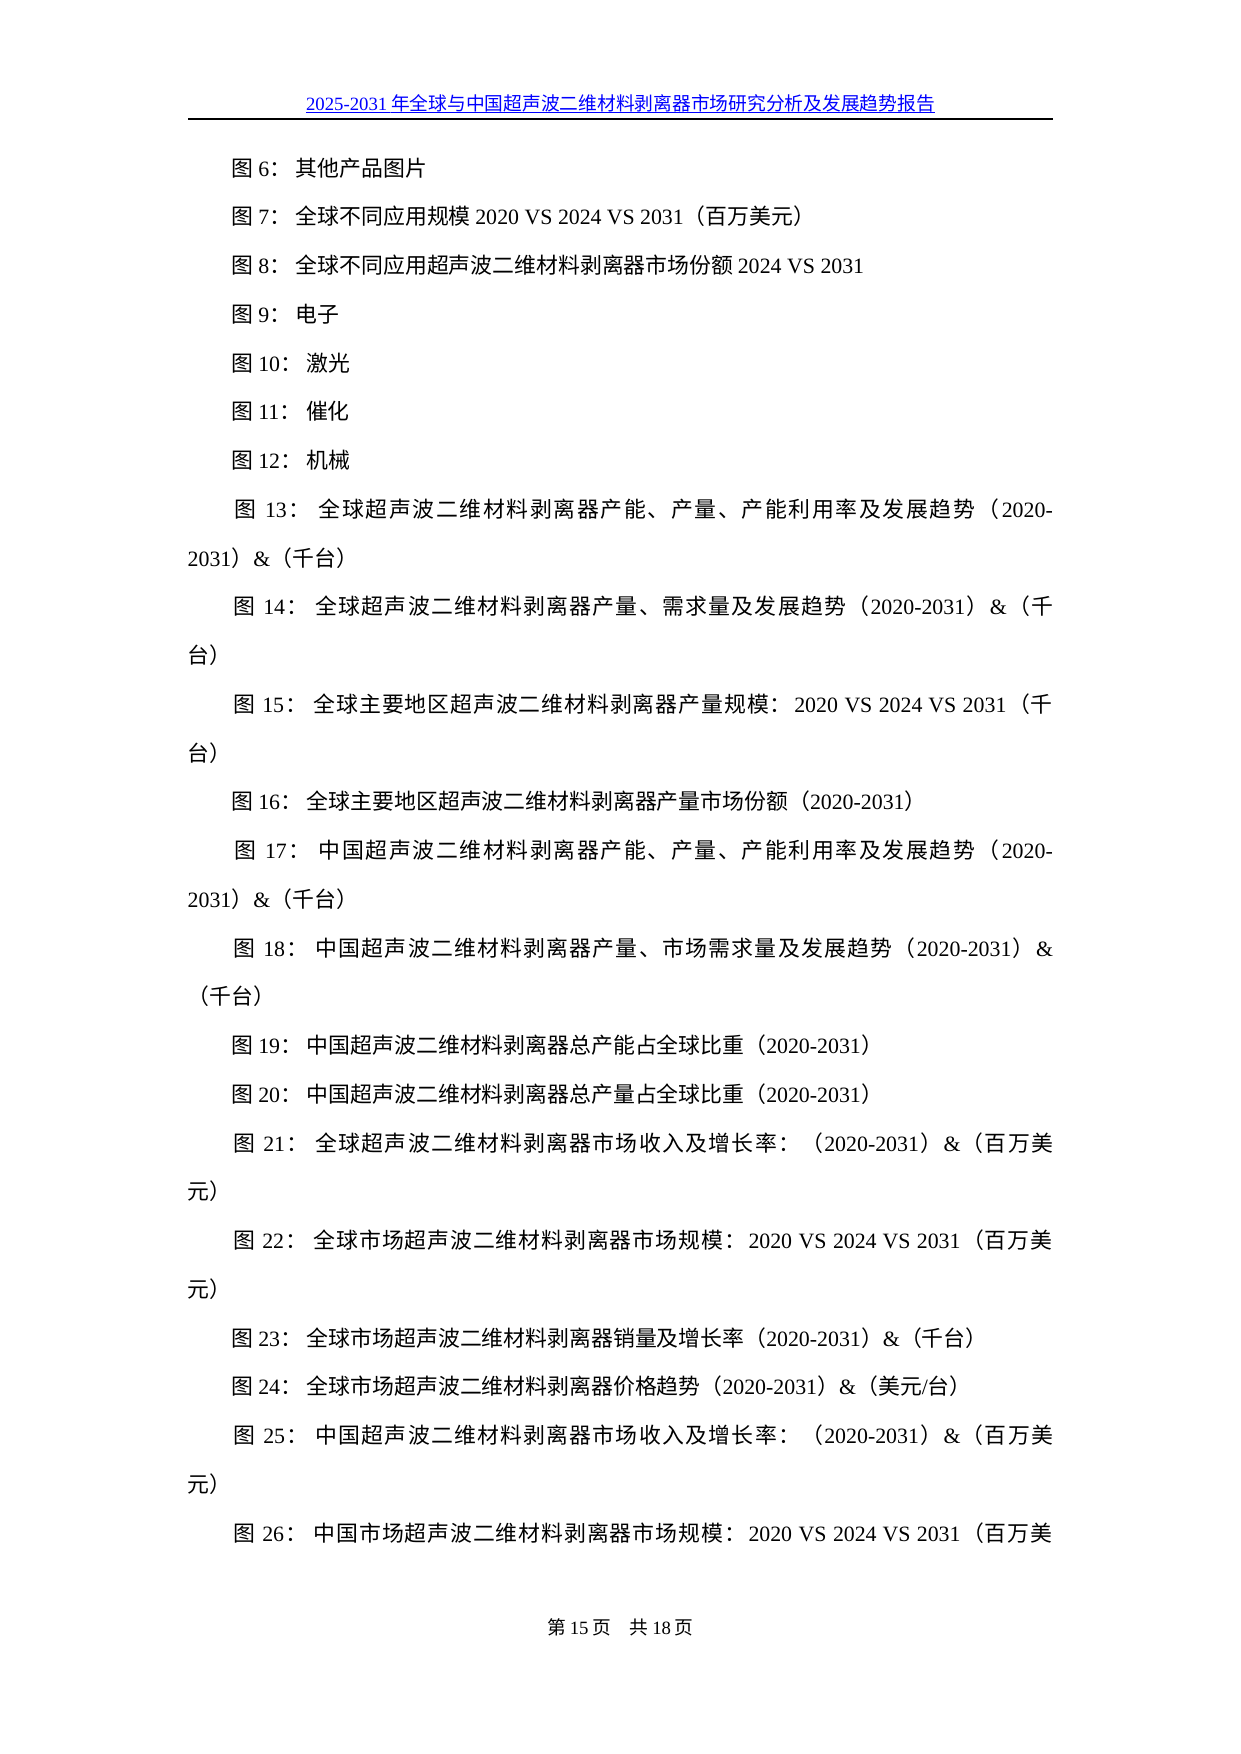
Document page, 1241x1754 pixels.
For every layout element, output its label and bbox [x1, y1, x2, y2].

text [187, 150, 1053, 1548]
